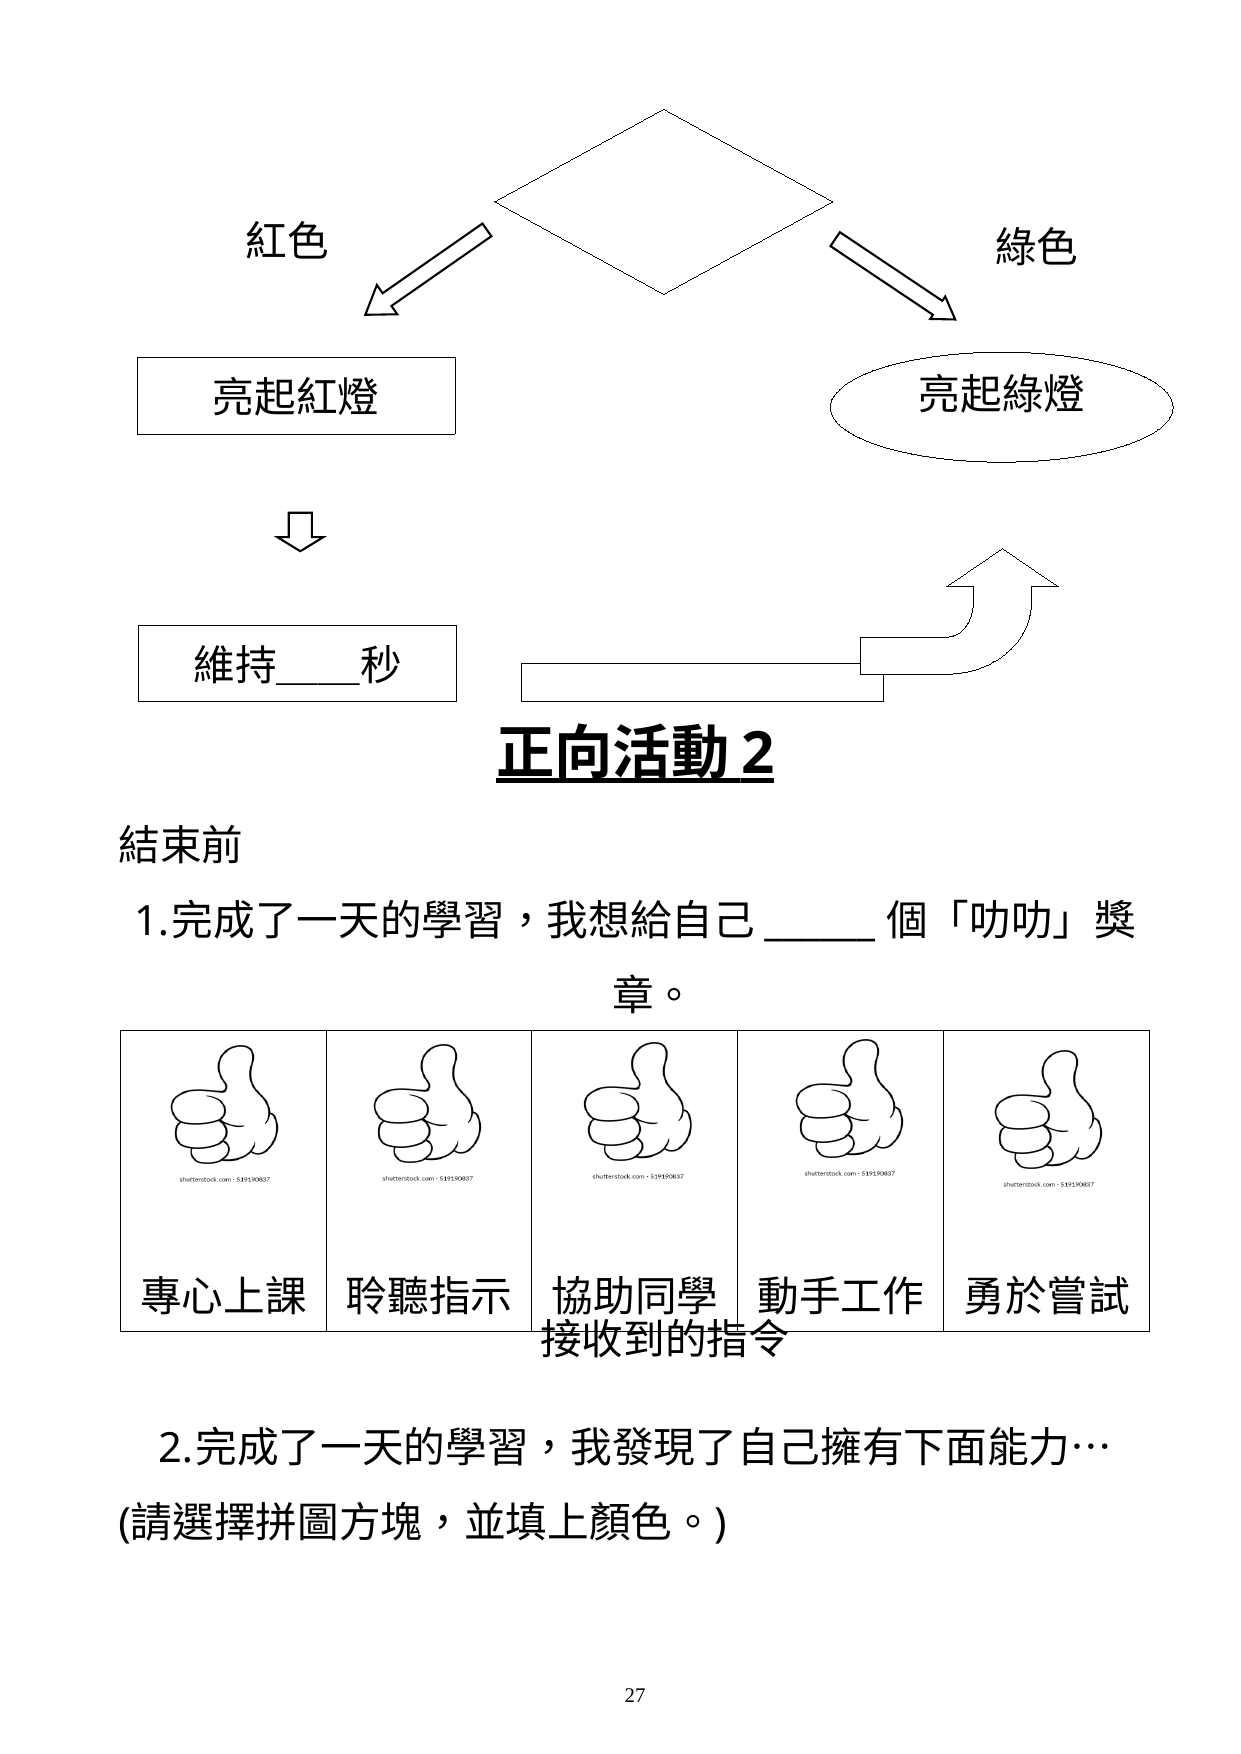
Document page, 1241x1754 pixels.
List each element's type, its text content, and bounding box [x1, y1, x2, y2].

table_header 協助同學 [532, 1031, 737, 1331]
table_header 專心上課 [121, 1031, 326, 1331]
list 完成了一天的學習，我發現了自己擁有下面能力… [118, 1407, 1152, 1482]
table_header 聆聽指示 [327, 1031, 531, 1331]
list 完成了一天的學習，我想給自己 ______ 個「叻叻」獎章。 [118, 880, 1152, 1030]
picture [165, 1042, 281, 1184]
text 結束前 [118, 805, 1152, 880]
picture [578, 1040, 694, 1181]
table_header 動手工作 [738, 1031, 943, 1331]
picture [989, 1047, 1105, 1189]
text 正向活動2 [118, 692, 1152, 805]
table_header 勇於嘗試 [944, 1031, 1149, 1331]
picture [367, 1041, 484, 1183]
text (請選擇拼圖方塊，並填上顏色。) [118, 1482, 1152, 1557]
picture [789, 1037, 906, 1178]
